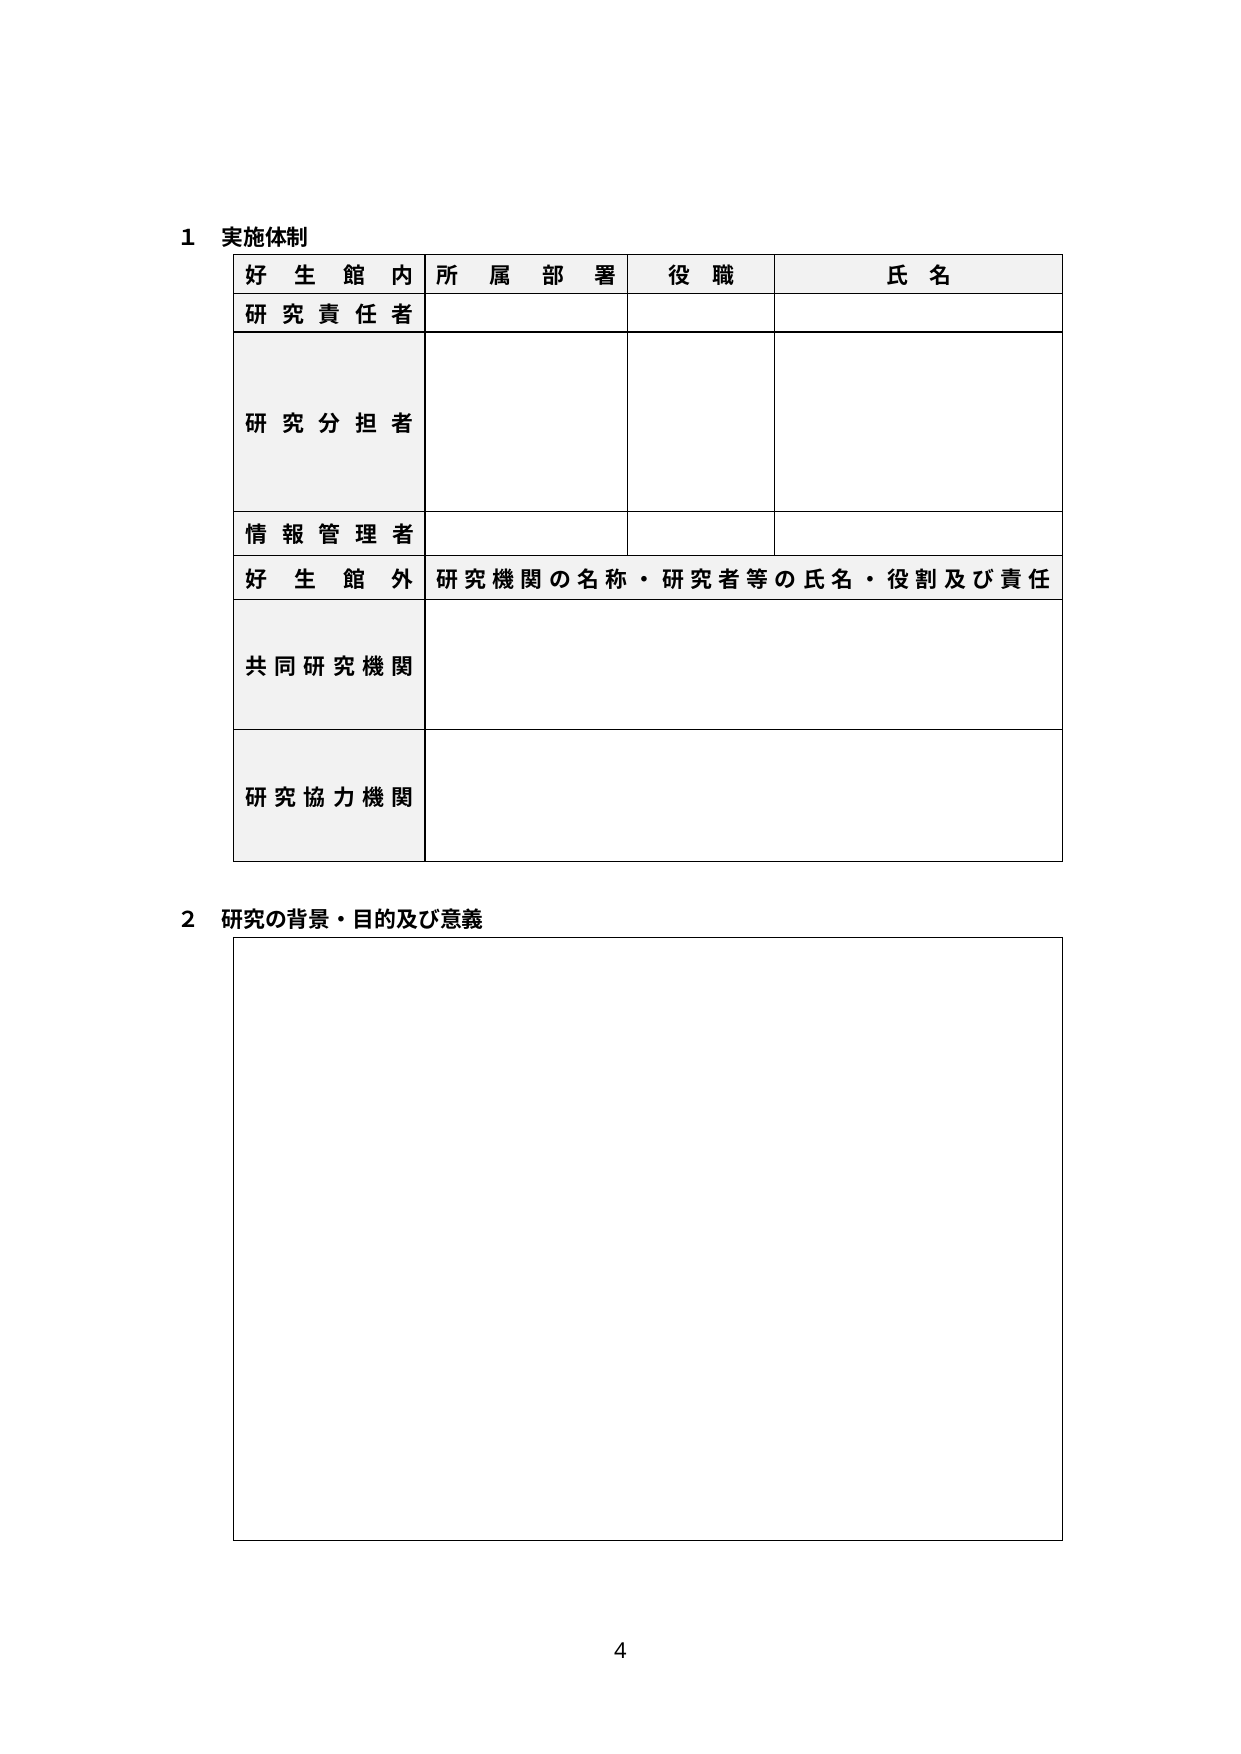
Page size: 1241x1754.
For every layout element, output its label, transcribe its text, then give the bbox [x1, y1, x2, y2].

table_cell [426, 512, 627, 555]
table_cell [775, 294, 1062, 331]
table_cell 研究分担者 [234, 333, 424, 511]
table_cell 共同研究機関 [234, 600, 424, 729]
table_cell [628, 333, 774, 511]
table_cell [775, 512, 1062, 555]
table_cell 研究協力機関 [234, 730, 424, 861]
table_cell 情報管理者 [234, 512, 424, 555]
table_cell [426, 600, 1062, 729]
table_cell 好生館外 [234, 556, 424, 599]
text １ 実施体制 [177, 217, 1063, 254]
table_cell [426, 730, 1062, 861]
table_cell [628, 294, 774, 331]
table_cell 研究責任者 [234, 294, 424, 331]
table_header 所属部署 [426, 255, 627, 293]
table_header 氏名 [775, 255, 1062, 293]
table_cell [426, 294, 627, 331]
table_cell [426, 333, 627, 511]
table_header 好生館内 [234, 255, 424, 293]
table_header [234, 938, 1062, 1540]
table_cell [775, 333, 1062, 511]
table_cell 研究機関の名称・研究者等の氏名・役割及び責任 [426, 556, 1062, 599]
text ２ 研究の背景・目的及び意義 [177, 899, 1063, 937]
table_header 役職 [628, 255, 774, 293]
table_cell [628, 512, 774, 555]
